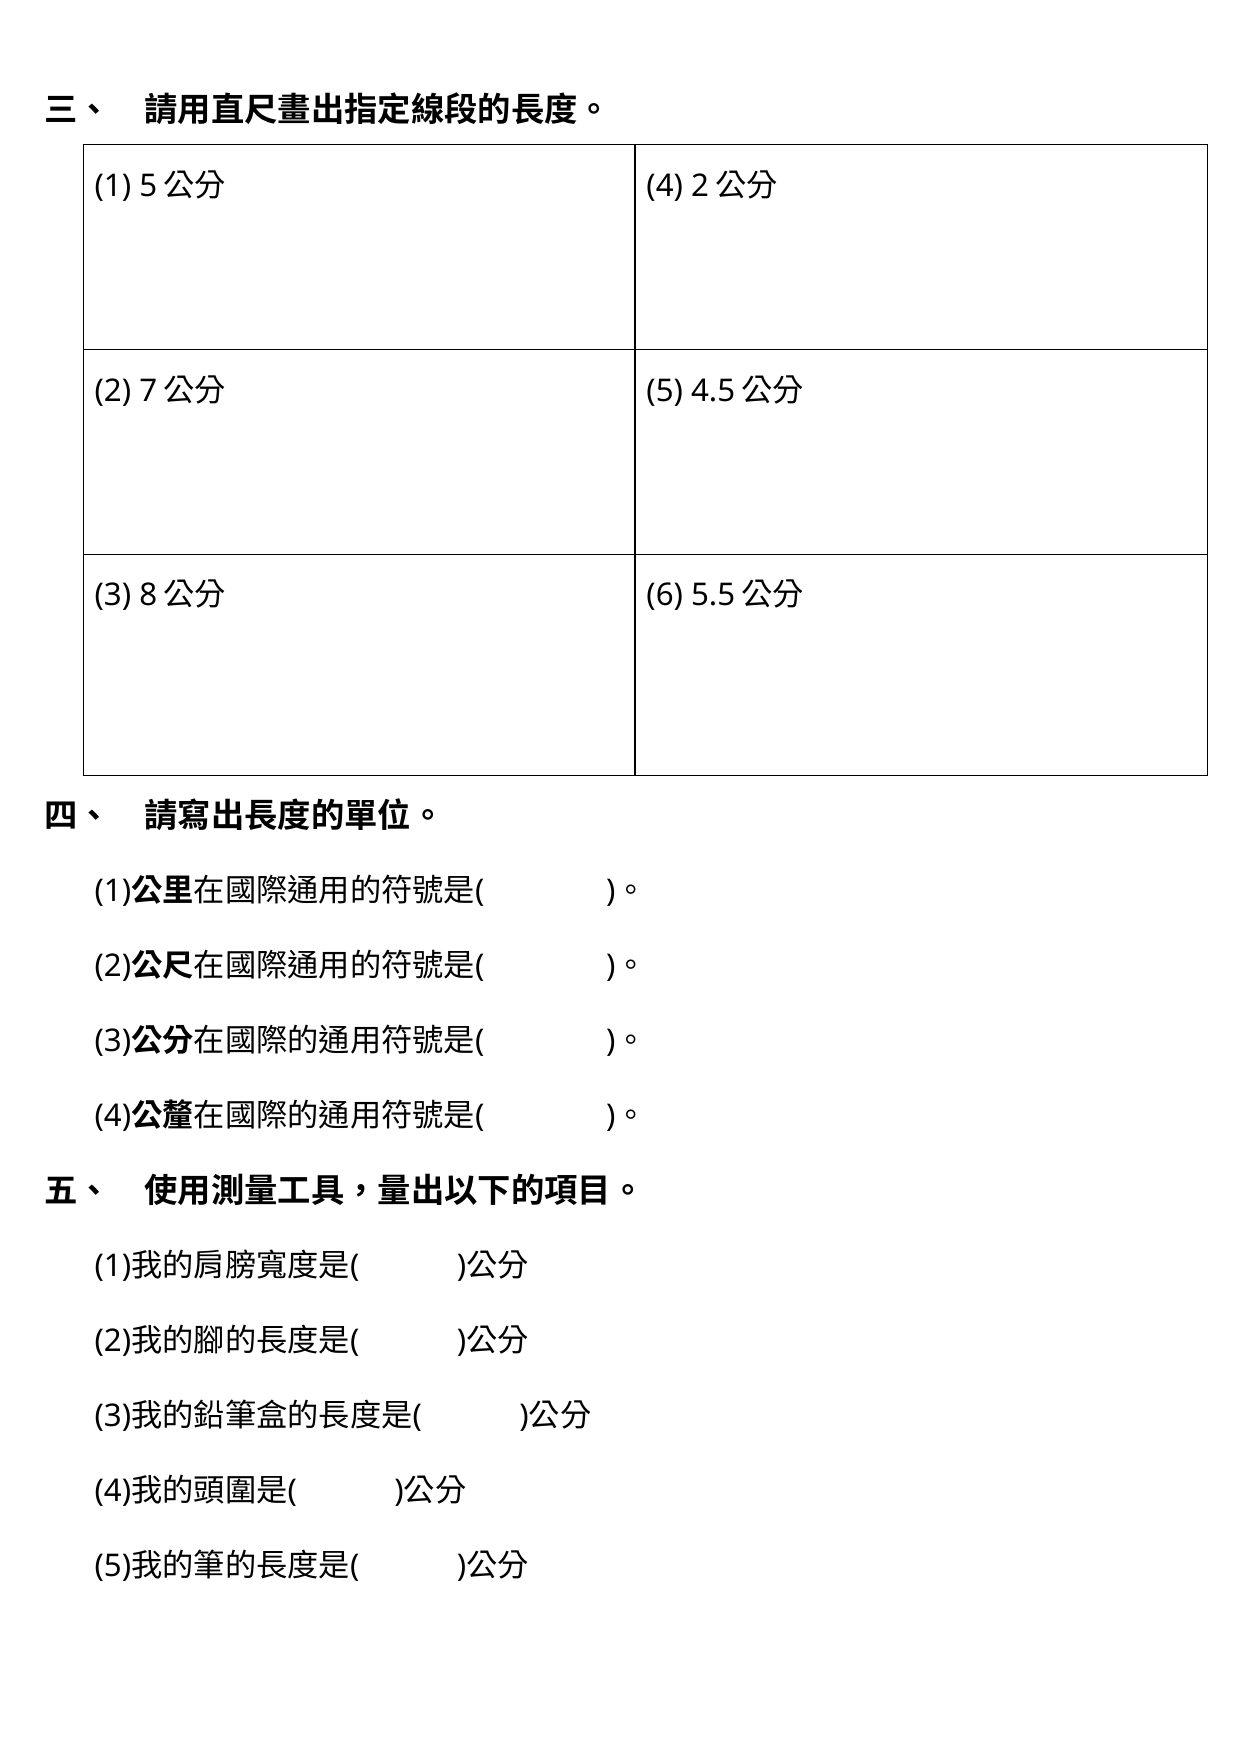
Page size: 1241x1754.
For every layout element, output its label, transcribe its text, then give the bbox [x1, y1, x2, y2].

list 請寫出長度的單位。 [44, 776, 1196, 851]
list 請用直尺畫出指定線段的長度。 [44, 69, 1196, 144]
list (1)公里在國際通用的符號是( )。 [94, 851, 1196, 926]
table_header (1) 5公分 [84, 145, 634, 349]
table_cell (2) 7公分 [84, 350, 634, 553]
list (3)我的鉛筆盒的長度是( )公分 [94, 1376, 1196, 1451]
list (1)我的肩膀寬度是( )公分 [94, 1226, 1196, 1301]
table_cell (5) 4.5公分 [636, 350, 1207, 553]
table_header (4) 2公分 [636, 145, 1207, 349]
table_cell (6) 5.5公分 [636, 555, 1207, 774]
list (4)我的頭圍是( )公分 [94, 1451, 1196, 1526]
list (5)我的筆的長度是( )公分 [94, 1526, 1196, 1601]
list 使用測量工具，量出以下的項目。 [44, 1151, 1196, 1226]
table_cell (3) 8公分 [84, 555, 634, 774]
list (2)我的腳的長度是( )公分 [94, 1301, 1196, 1376]
list (2)公尺在國際通用的符號是( )。 [94, 926, 1196, 1001]
list (3)公分在國際的通用符號是( )。 [94, 1001, 1196, 1076]
list (4)公釐在國際的通用符號是( )。 [94, 1076, 1196, 1151]
